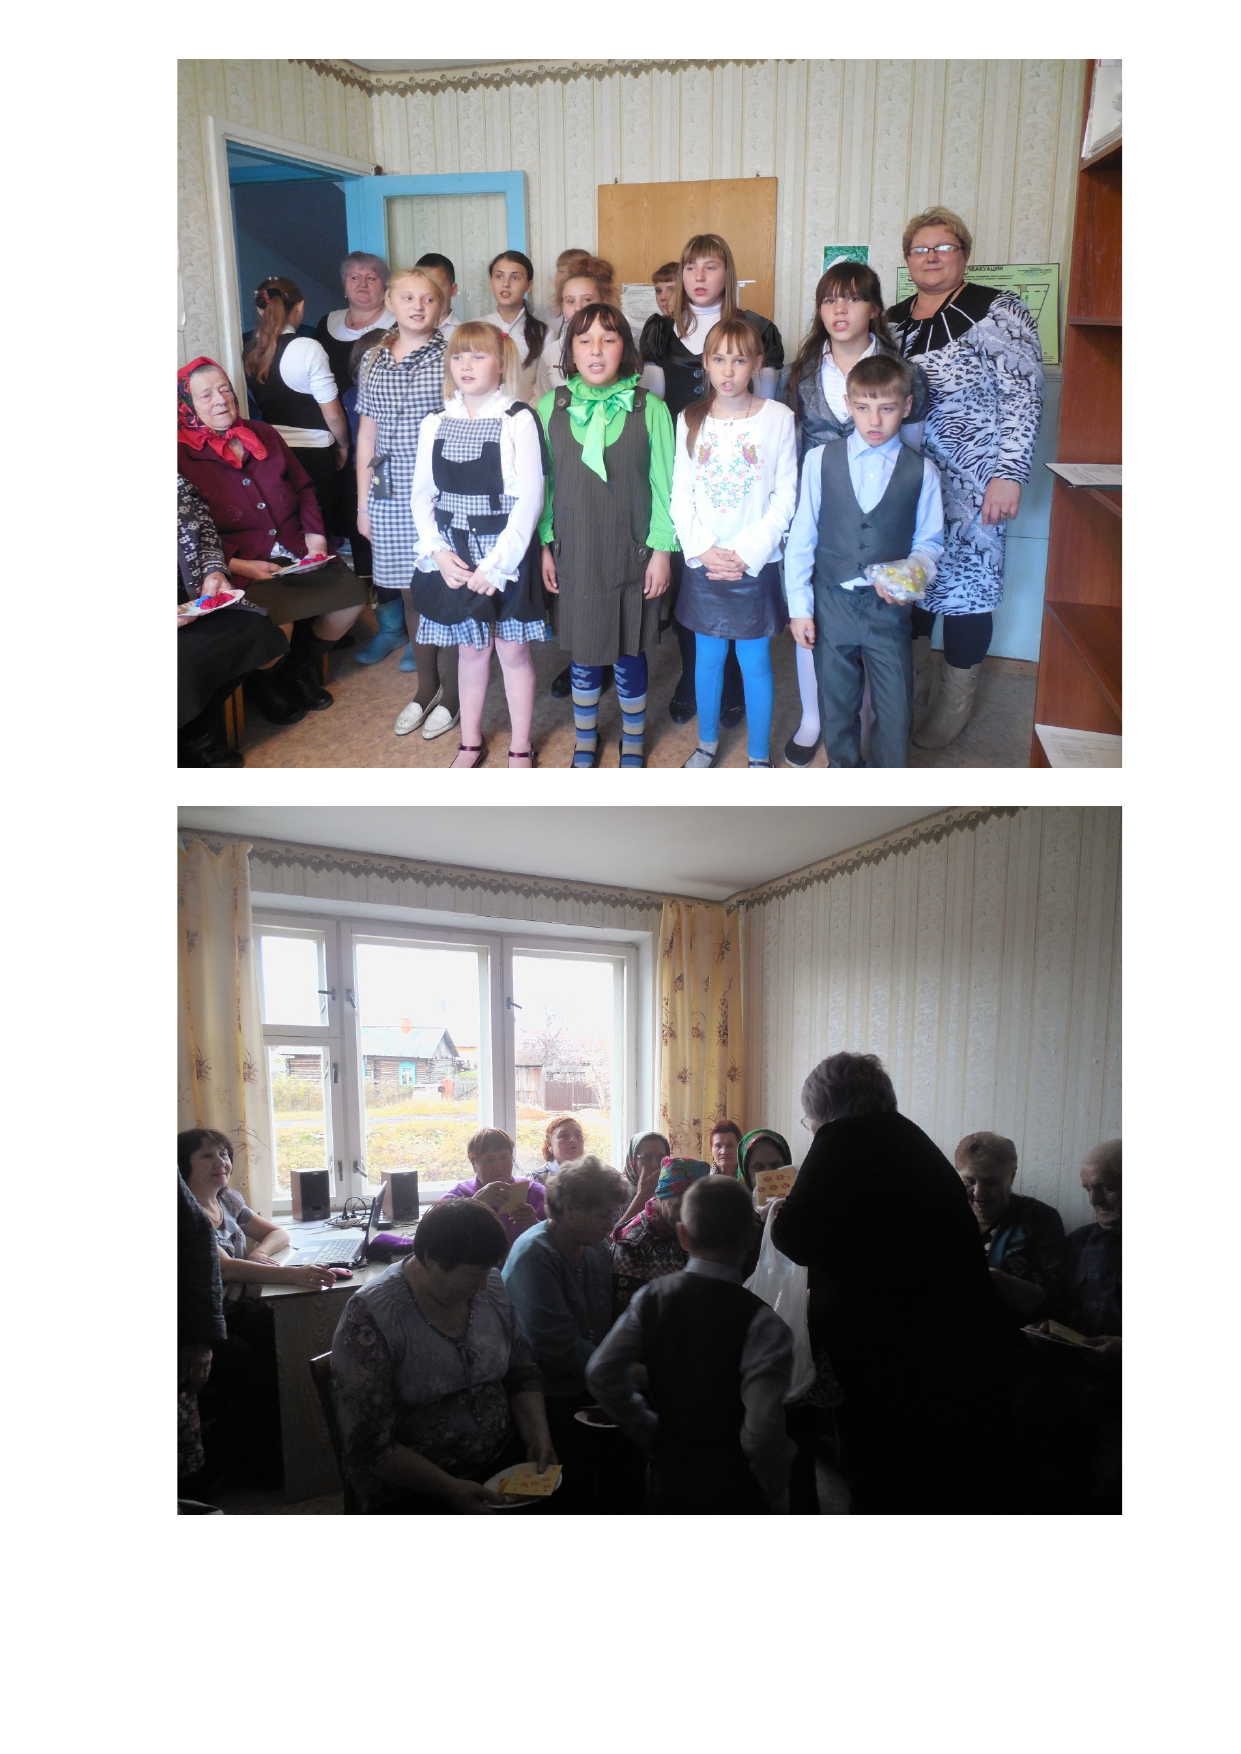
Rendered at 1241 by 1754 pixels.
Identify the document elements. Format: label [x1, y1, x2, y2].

picture [177, 59, 1123, 768]
picture [177, 806, 1123, 1515]
